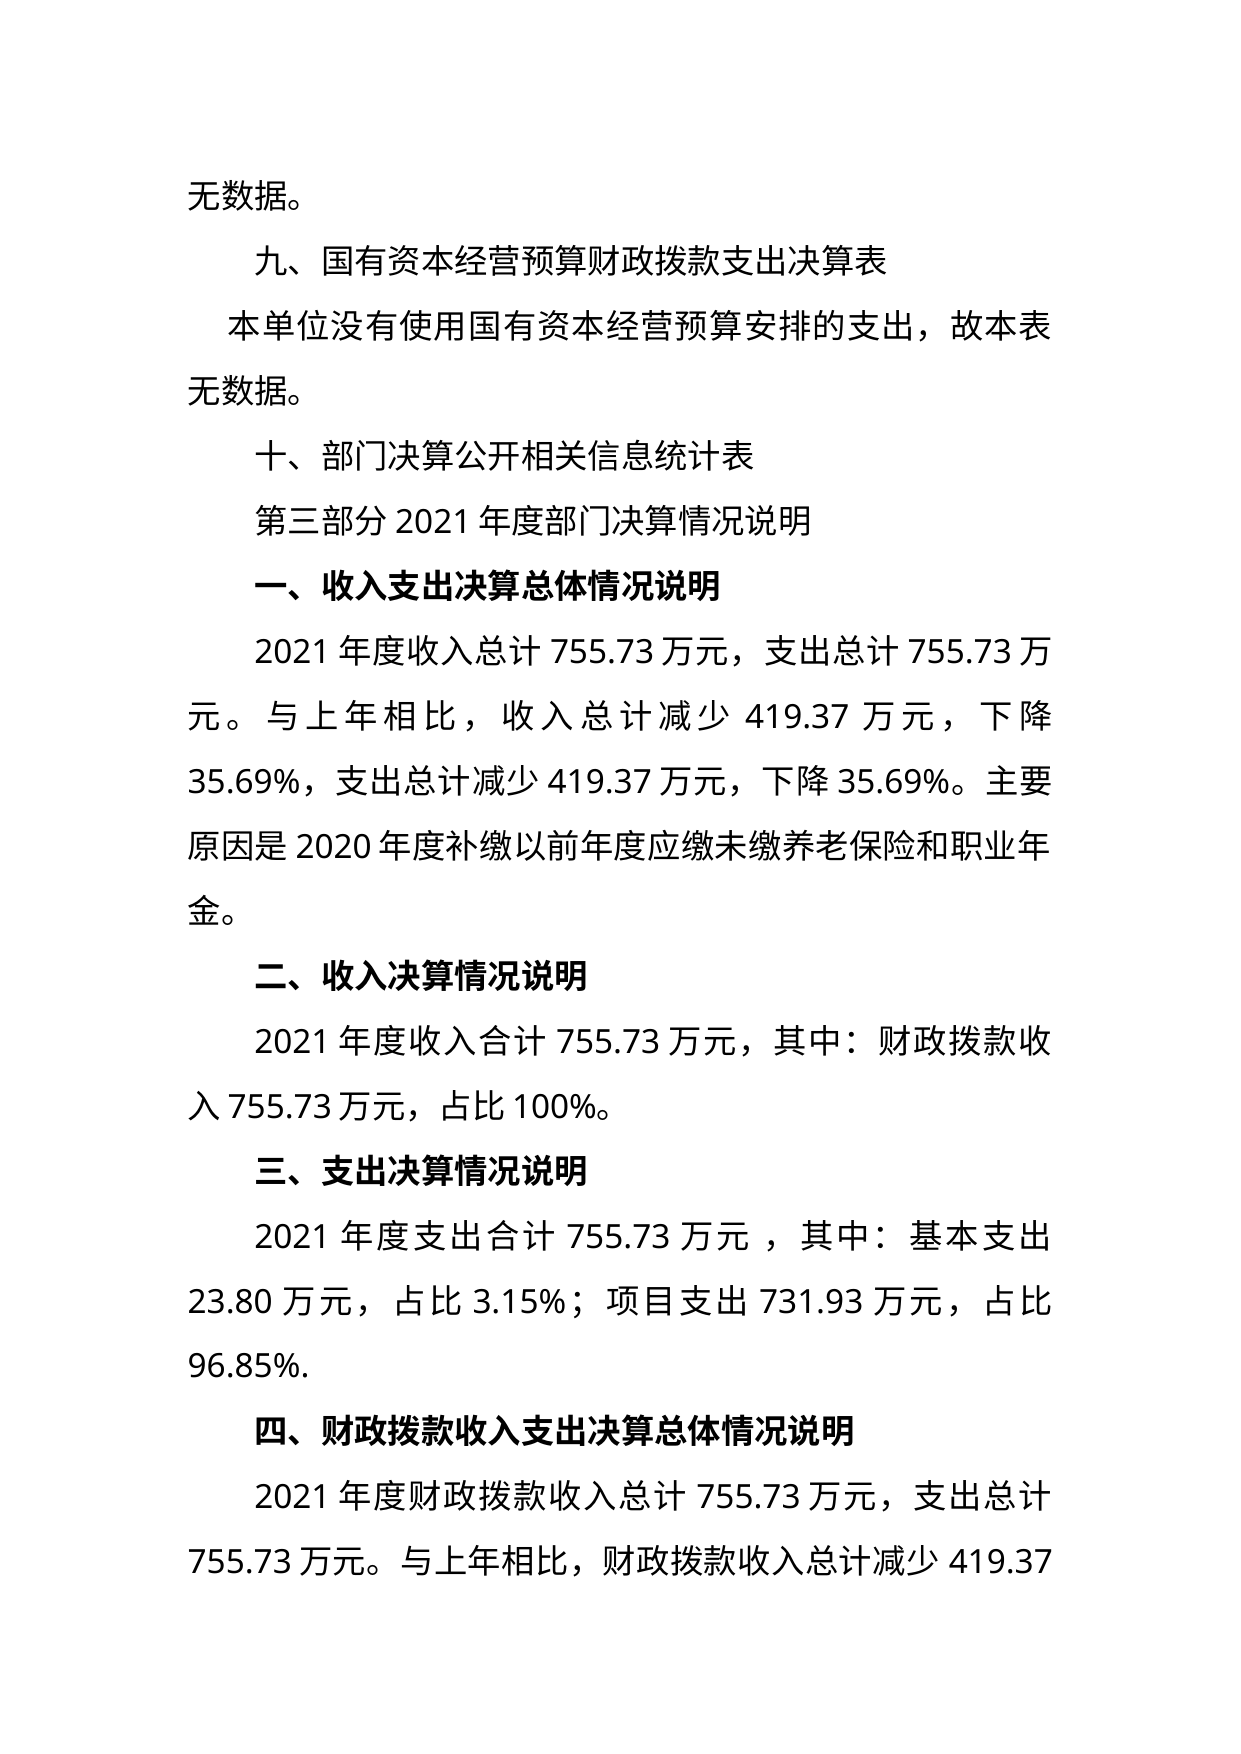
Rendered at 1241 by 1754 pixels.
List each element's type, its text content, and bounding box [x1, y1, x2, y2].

list 本单位没有使用国有资本经营预算安排的支出，故本表无数据。 [187, 292, 1053, 422]
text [187, 1462, 1053, 1592]
text 一、收入支出决算总体情况说明 [187, 552, 1053, 617]
text 四、财政拨款收入支出决算总体情况说明 [187, 1397, 1053, 1462]
list 国有资本经营预算财政拨款支出决算表 [187, 227, 1053, 292]
text 2021年度收入总计755.73万元，支出总计755.73万元。与上年相比，收入总计减少419.37万元，下降35.69%，支出总计减少419.37万元，下降35.69%。主要原因是2020年度补缴以前年度应缴未缴养老保险和职业年金。 [187, 617, 1053, 942]
text 第三部分 2021年度部门决算情况说明 [187, 487, 1053, 552]
text 十、部门决算公开相关信息统计表 [187, 422, 1053, 487]
text 三、支出决算情况说明 [187, 1137, 1053, 1202]
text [187, 162, 1053, 227]
text 2021年度收入合计755.73万元，其中：财政拨款收入755.73万元，占比100%。 [187, 1007, 1053, 1137]
text 2021年度支出合计755.73万元 ，其中：基本支出23.80万元，占比3.15%；项目支出731.93万元，占比96.85%. [187, 1202, 1053, 1397]
text 二、收入决算情况说明 [187, 942, 1053, 1007]
